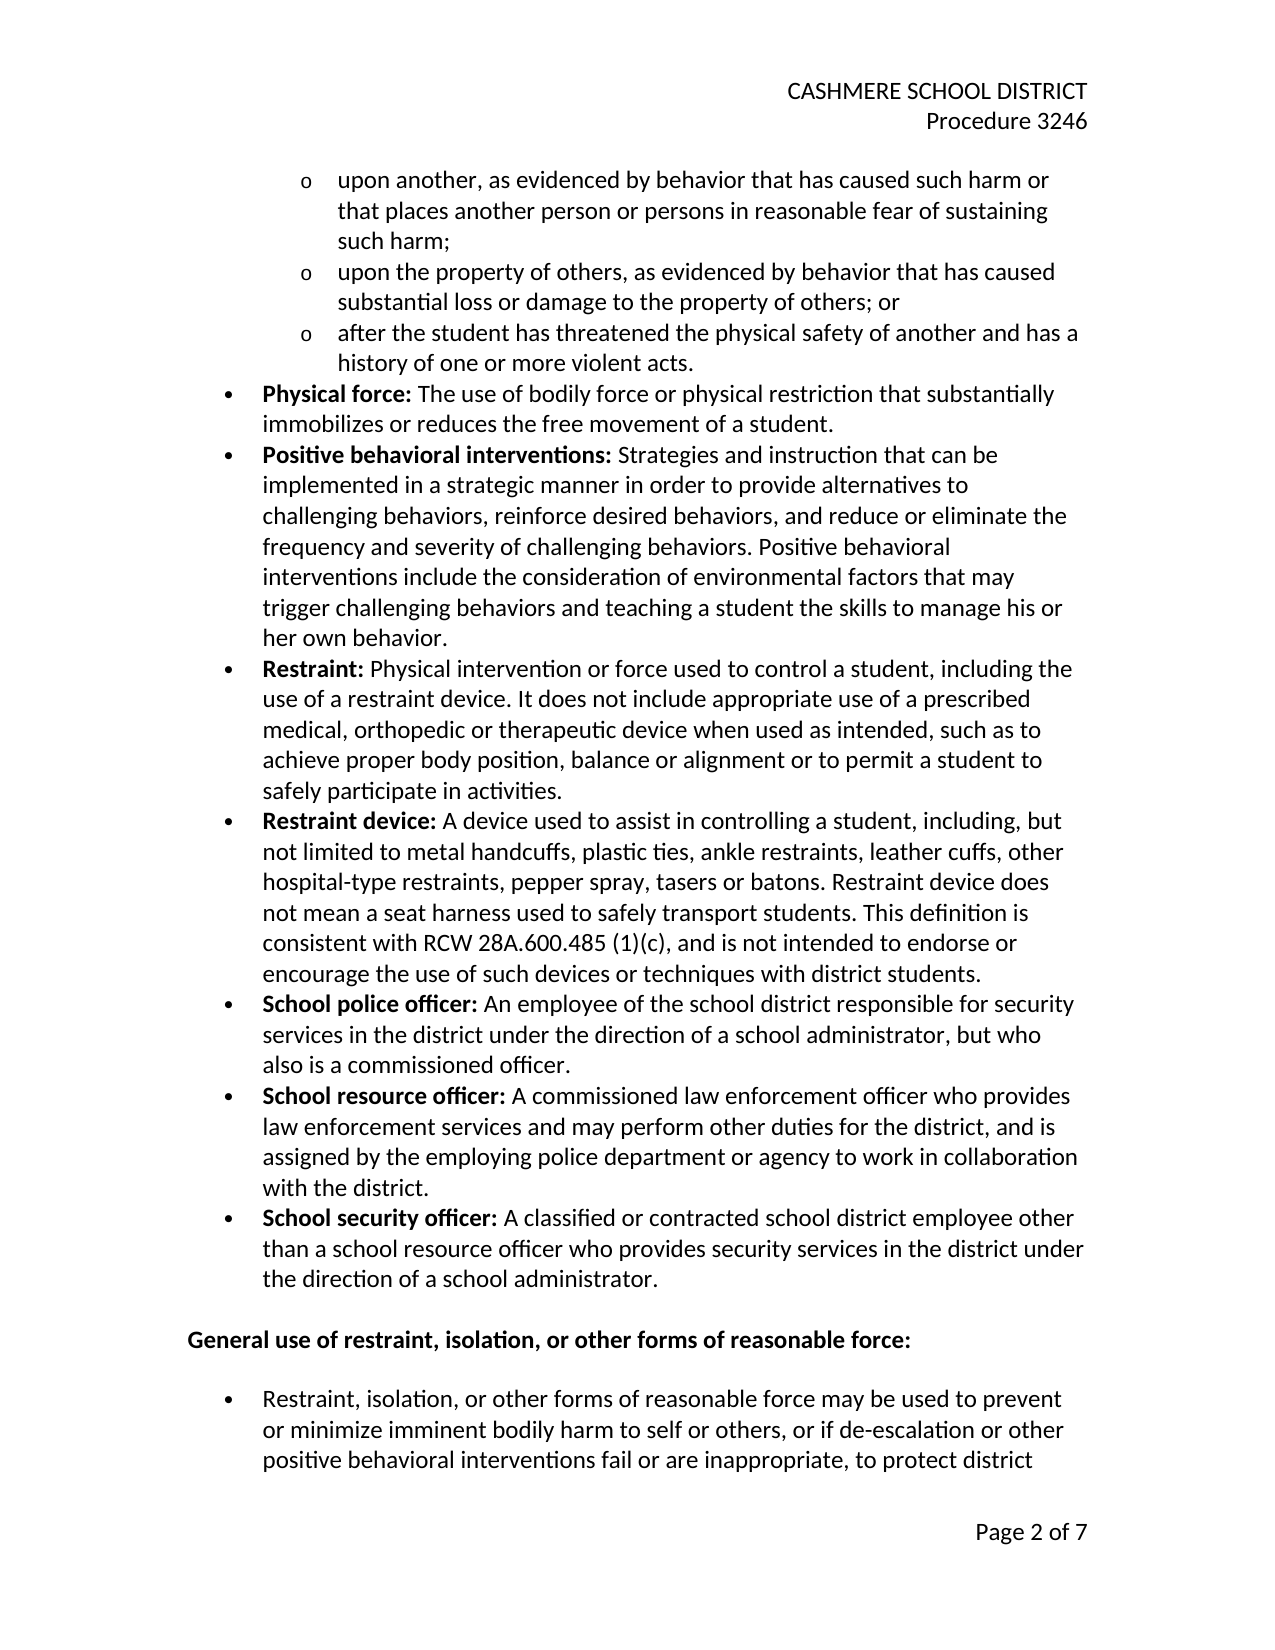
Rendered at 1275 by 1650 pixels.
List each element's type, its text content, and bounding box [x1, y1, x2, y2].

list School security officer: A classified or contracted school district employee other than a school resource officer who provides security services in the district under the direction of a school administrator. [225, 1202, 1087, 1294]
text General use of restraint, isolation, or other forms of reasonable force: [187, 1324, 1087, 1383]
list after the student has threatened the physical safety of another and has a history of one or more violent acts. [300, 317, 1087, 378]
list School resource officer: A commissioned law enforcement officer who provides law enforcement services and may perform other duties for the district, and is assigned by the employing police department or agency to work in collaboration with the district. [225, 1080, 1087, 1202]
list upon another, as evidenced by behavior that has caused such harm or that places another person or persons in reasonable fear of sustaining such harm; [300, 164, 1087, 256]
list upon the property of others, as evidenced by behavior that has caused substantial loss or damage to the property of others; or [300, 256, 1087, 317]
list Restraint device: A device used to assist in controlling a student, including, but not limited to metal handcuffs, plastic ties, ankle restraints, leather cuffs, other hospital-type restraints, pepper spray, tasers or batons. Restraint device does not mean a seat harness used to safely transport students. This definition is consistent with RCW 28A.600.485 (1)(c), and is not intended to endorse or encourage the use of such devices or techniques with district students. [225, 805, 1087, 988]
list School police officer: An employee of the school district responsible for security services in the district under the direction of a school administrator, but who also is a commissioned officer. [225, 988, 1087, 1080]
list Positive behavioral interventions: Strategies and instruction that can be implemented in a strategic manner in order to provide alternatives to challenging behaviors, reinforce desired behaviors, and reduce or eliminate the frequency and severity of challenging behaviors. Positive behavioral interventions include the consideration of environmental factors that may trigger challenging behaviors and teaching a student the skills to manage his or her own behavior. [225, 439, 1087, 653]
list Physical force: The use of bodily force or physical restriction that substantially immobilizes or reduces the free movement of a student. [225, 378, 1087, 439]
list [225, 1383, 1087, 1475]
list Restraint: Physical intervention or force used to control a student, including the use of a restraint device. It does not include appropriate use of a prescribed medical, orthopedic or therapeutic device when used as intended, such as to achieve proper body position, balance or alignment or to permit a student to safely participate in activities. [225, 653, 1087, 805]
